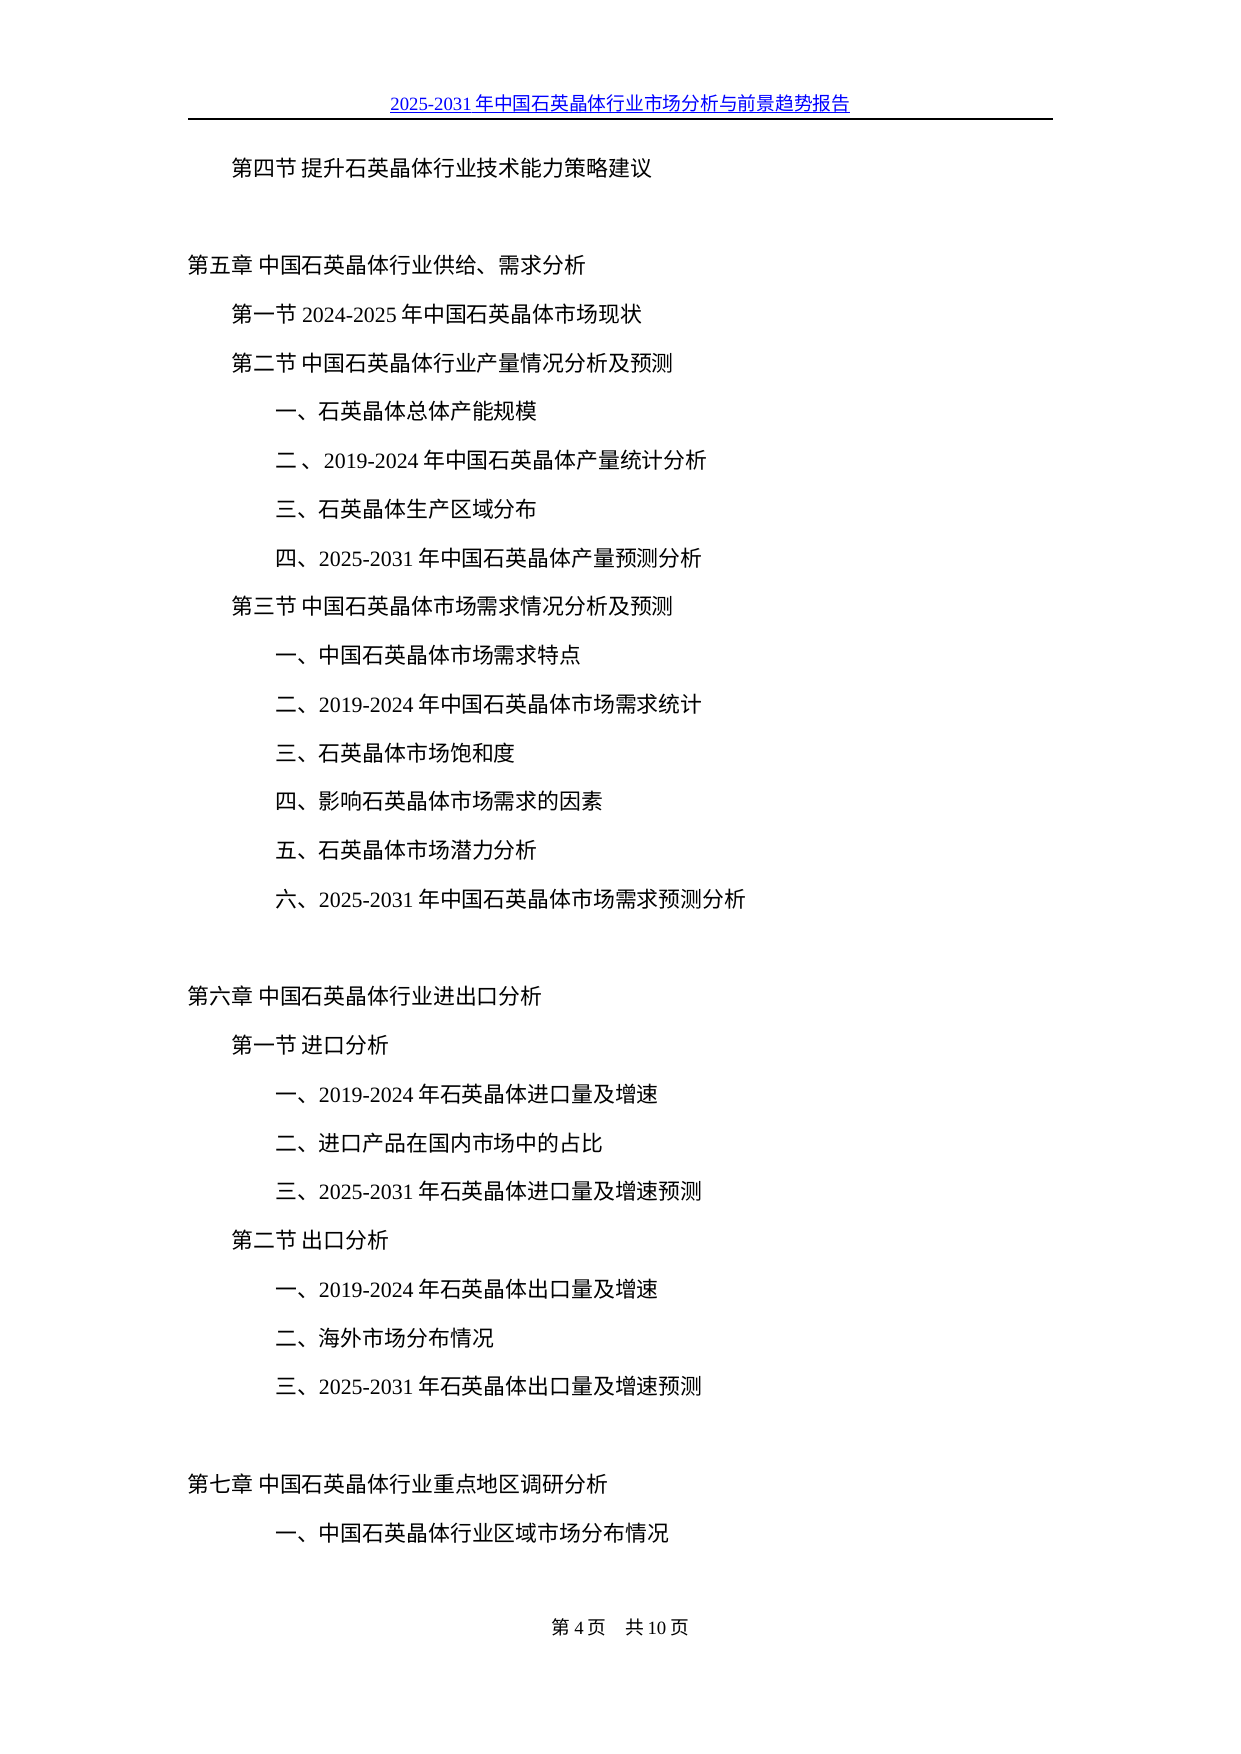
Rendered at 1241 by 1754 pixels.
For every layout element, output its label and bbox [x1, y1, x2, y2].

text [187, 150, 1053, 1548]
